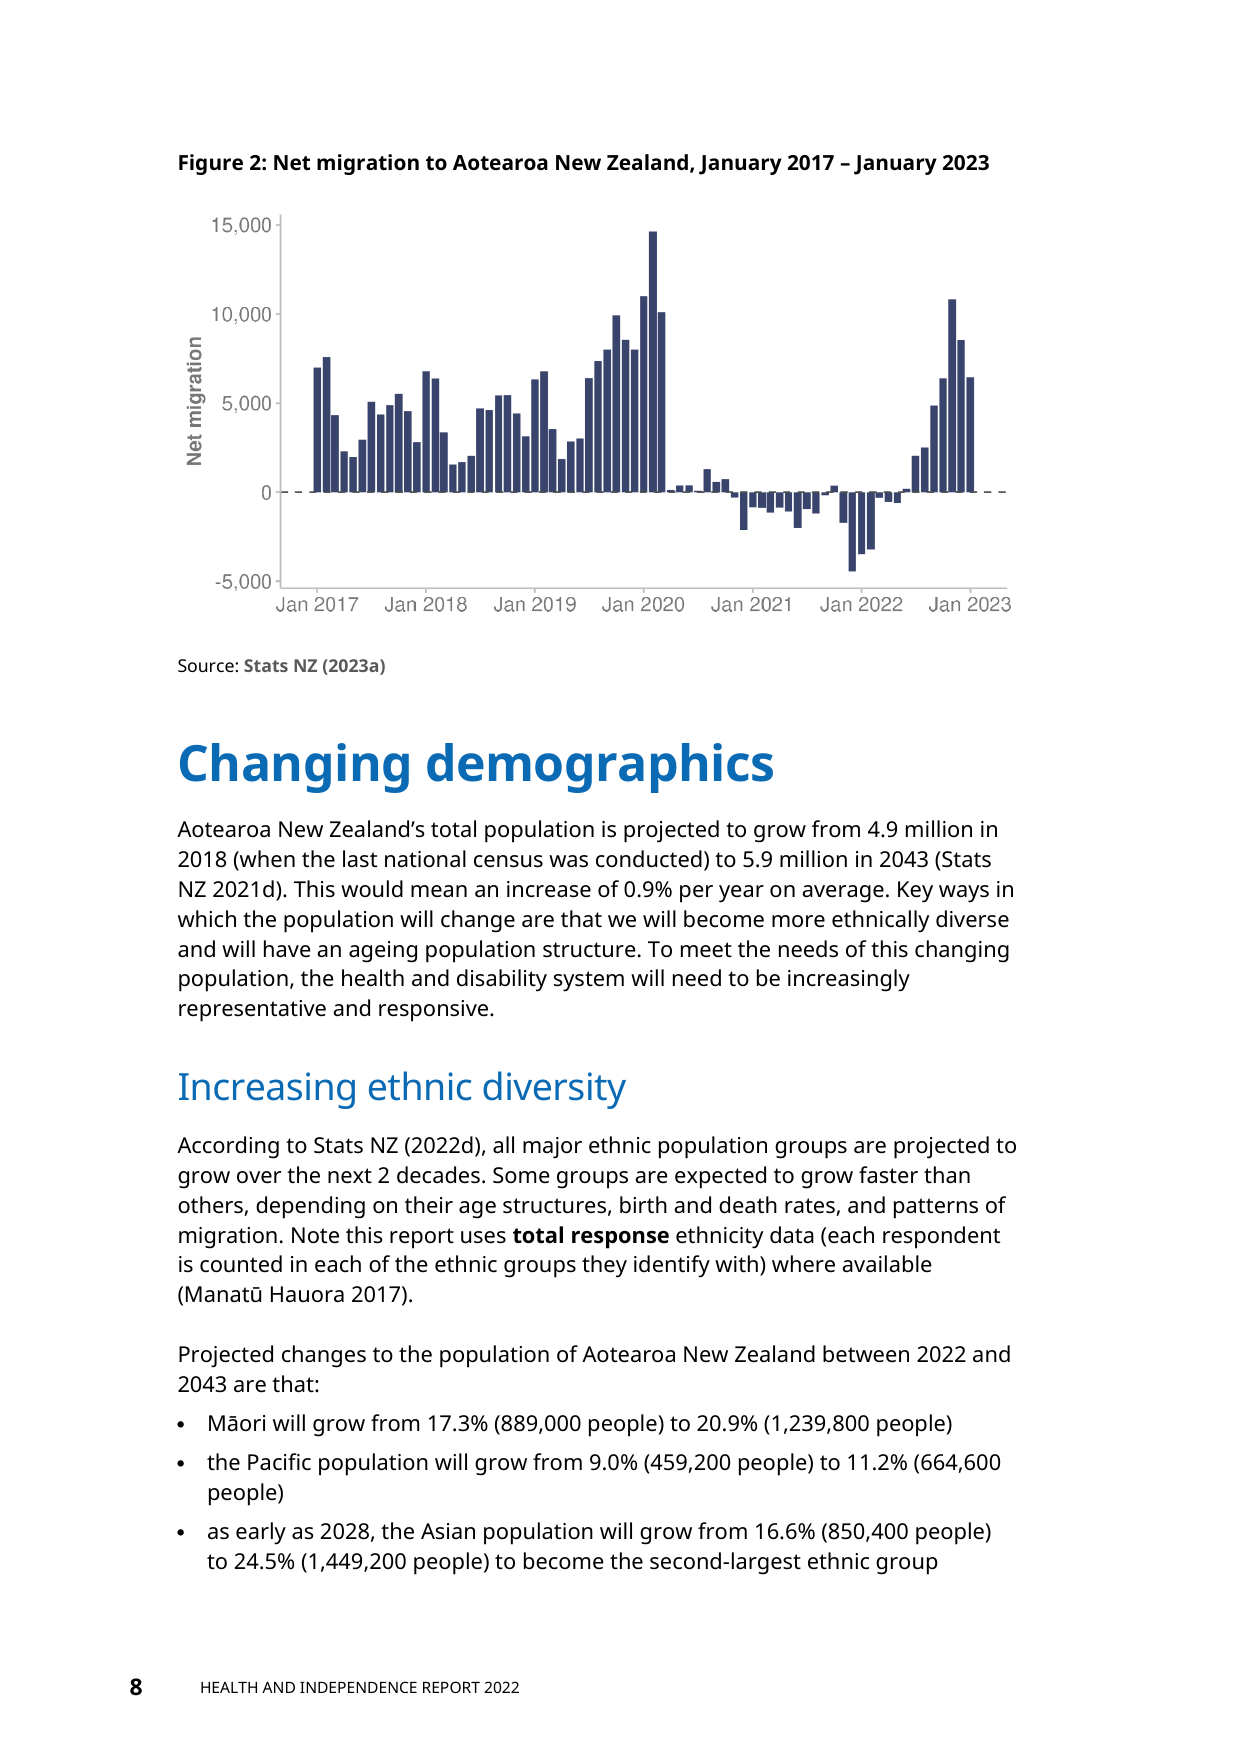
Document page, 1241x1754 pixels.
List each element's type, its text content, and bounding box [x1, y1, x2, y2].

text the Pacific population will grow from 9.0% (459,200 people) to 11.2% (664,600 people) [177, 1447, 1019, 1507]
text Projected changes to the population of Aotearoa New Zealand between 2022 and 2043 are that: [177, 1339, 1019, 1398]
text as early as 2028, the Asian population will grow from 16.6% (850,400 people) to 24.5% (1,449,200 people) to become the second-largest ethnic group [177, 1516, 1019, 1576]
subtitle Increasing ethnic diversity [177, 1061, 1019, 1112]
text Māori will grow from 17.3% (889,000 people) to 20.9% (1,239,800 people) [177, 1408, 1019, 1438]
text Source: Stats NZ (2023a) [177, 653, 1019, 678]
text Aotearoa New Zealand’s total population is projected to grow from 4.9 million in 2018 (when the last national census was conducted) to 5.9 million in 2043 (Stats NZ 2021d). This would mean an increase of 0.9% per year on average. Key ways in which the population will change are that we will become more ethnically diverse and will have an ageing population structure. To meet the needs of this changing population, the health and disability system will need to be increasingly representative and responsive. [177, 814, 1019, 1023]
picture [177, 205, 1015, 625]
subtitle Changing demographics [177, 728, 1019, 796]
text According to Stats NZ (2022d), all major ethnic population groups are projected to grow over the next 2 decades. Some groups are expected to grow faster than others, depending on their age structures, birth and death rates, and patterns of migration. Note this report uses total response ethnicity data (each respondent is counted in each of the ethnic groups they identify with) where available (Manatū Hauora 2017). [177, 1130, 1019, 1309]
text Figure 2: Net migration to Aotearoa New Zealand, January 2017 – January 2023 [177, 148, 1019, 176]
